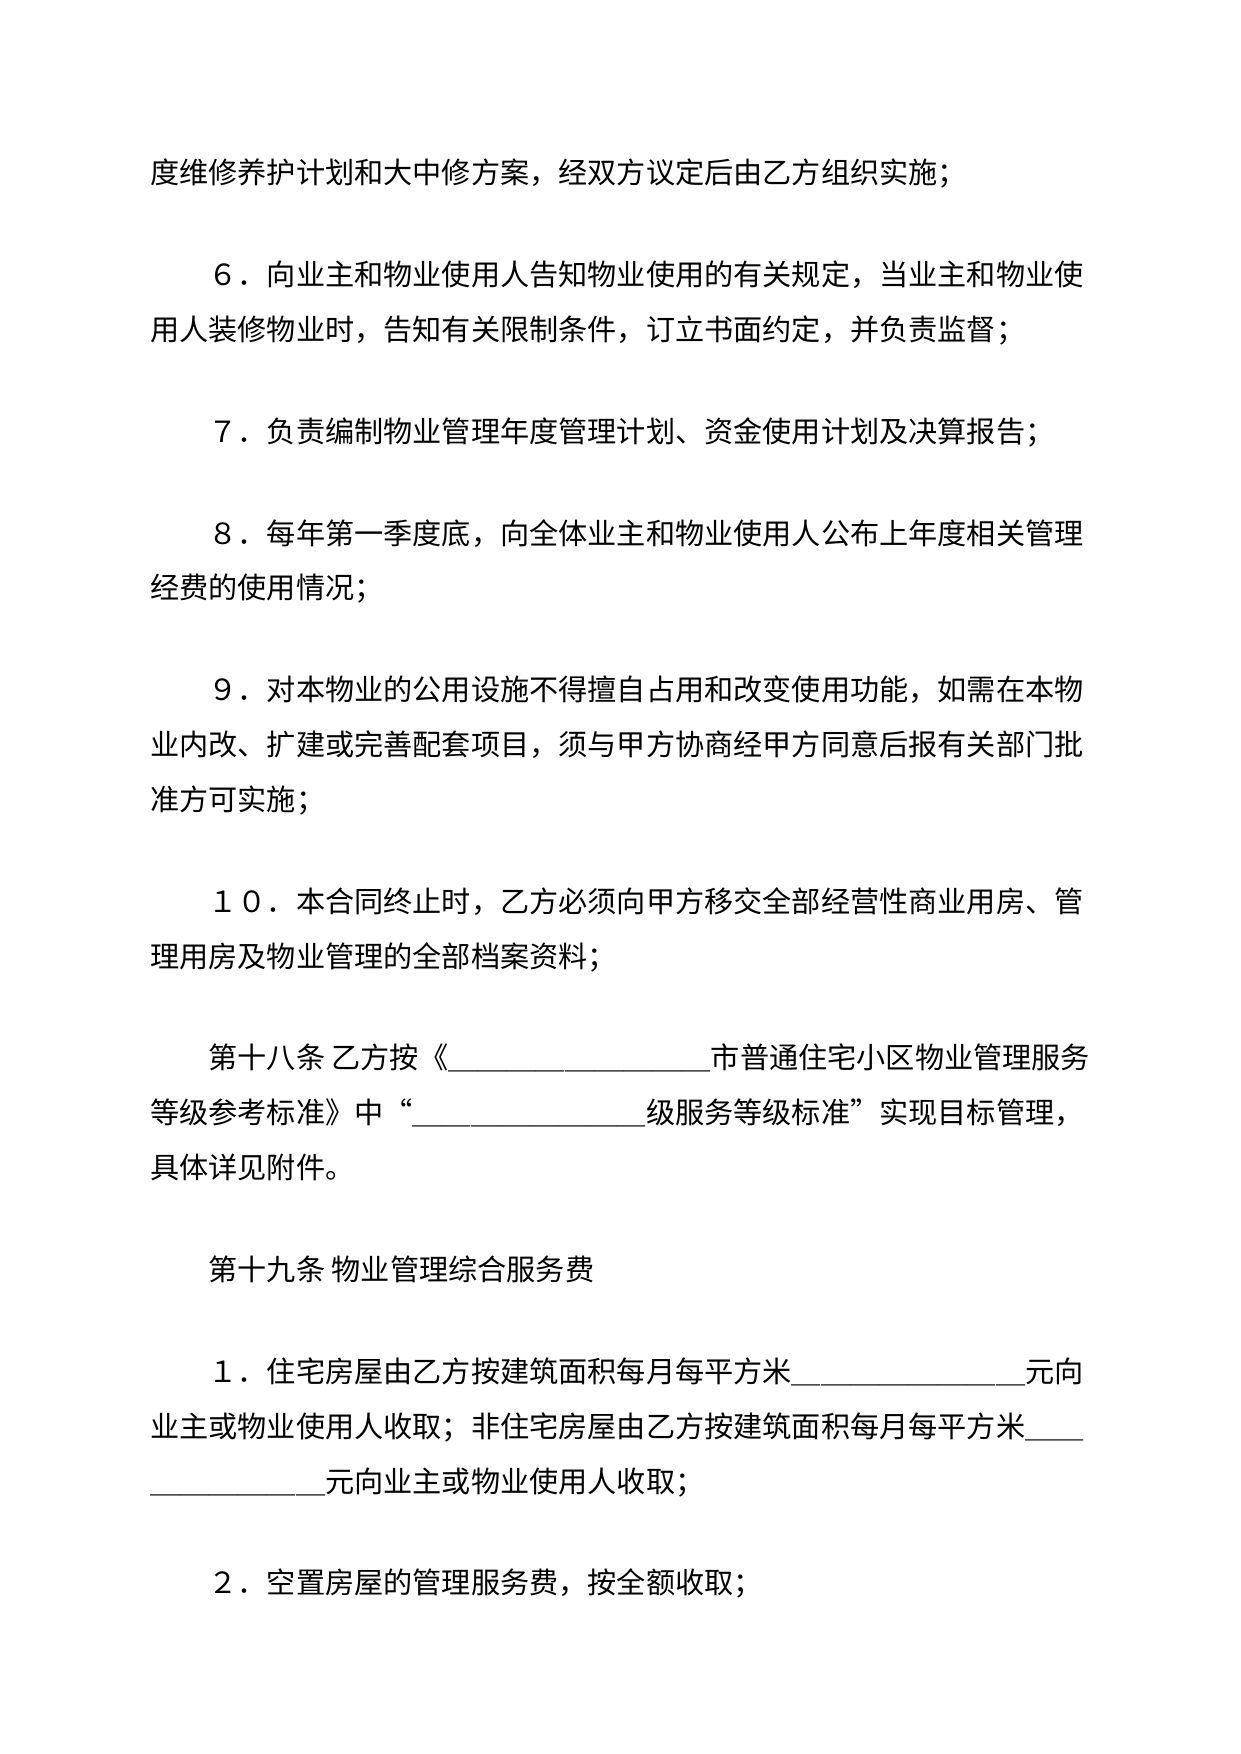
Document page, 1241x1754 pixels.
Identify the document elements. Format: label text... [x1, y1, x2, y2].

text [150, 150, 1090, 192]
text ８．每年第一季度底，向全体业主和物业使用人公布上年度相关管理经费的使用情况； [150, 510, 1090, 607]
text 第十九条 物业管理综合服务费 [150, 1247, 1090, 1289]
text １０．本合同终止时，乙方必须向甲方移交全部经营性商业用房、管理用房及物业管理的全部档案资料； [150, 878, 1090, 976]
text ７．负责编制物业管理年度管理计划、资金使用计划及决算报告； [150, 408, 1090, 451]
text 第十八条 乙方按《＿＿＿＿＿＿＿＿＿市普通住宅小区物业管理服务等级参考标准》中“＿＿＿＿＿＿＿＿级服务等级标准”实现目标管理，具体详见附件。 [150, 1035, 1090, 1187]
text ９．对本物业的公用设施不得擅自占用和改变使用功能，如需在本物业内改、扩建或完善配套项目，须与甲方协商经甲方同意后报有关部门批准方可实施； [150, 667, 1090, 819]
text ６．向业主和物业使用人告知物业使用的有关规定，当业主和物业使用人装修物业时，告知有关限制条件，订立书面约定，并负责监督； [150, 252, 1090, 349]
text ２．空置房屋的管理服务费，按全额收取； [150, 1560, 1090, 1602]
text １．住宅房屋由乙方按建筑面积每月每平方米＿＿＿＿＿＿＿＿元向业主或物业使用人收取；非住宅房屋由乙方按建筑面积每月每平方米＿＿＿＿＿＿＿＿元向业主或物业使用人收取； [150, 1348, 1090, 1501]
